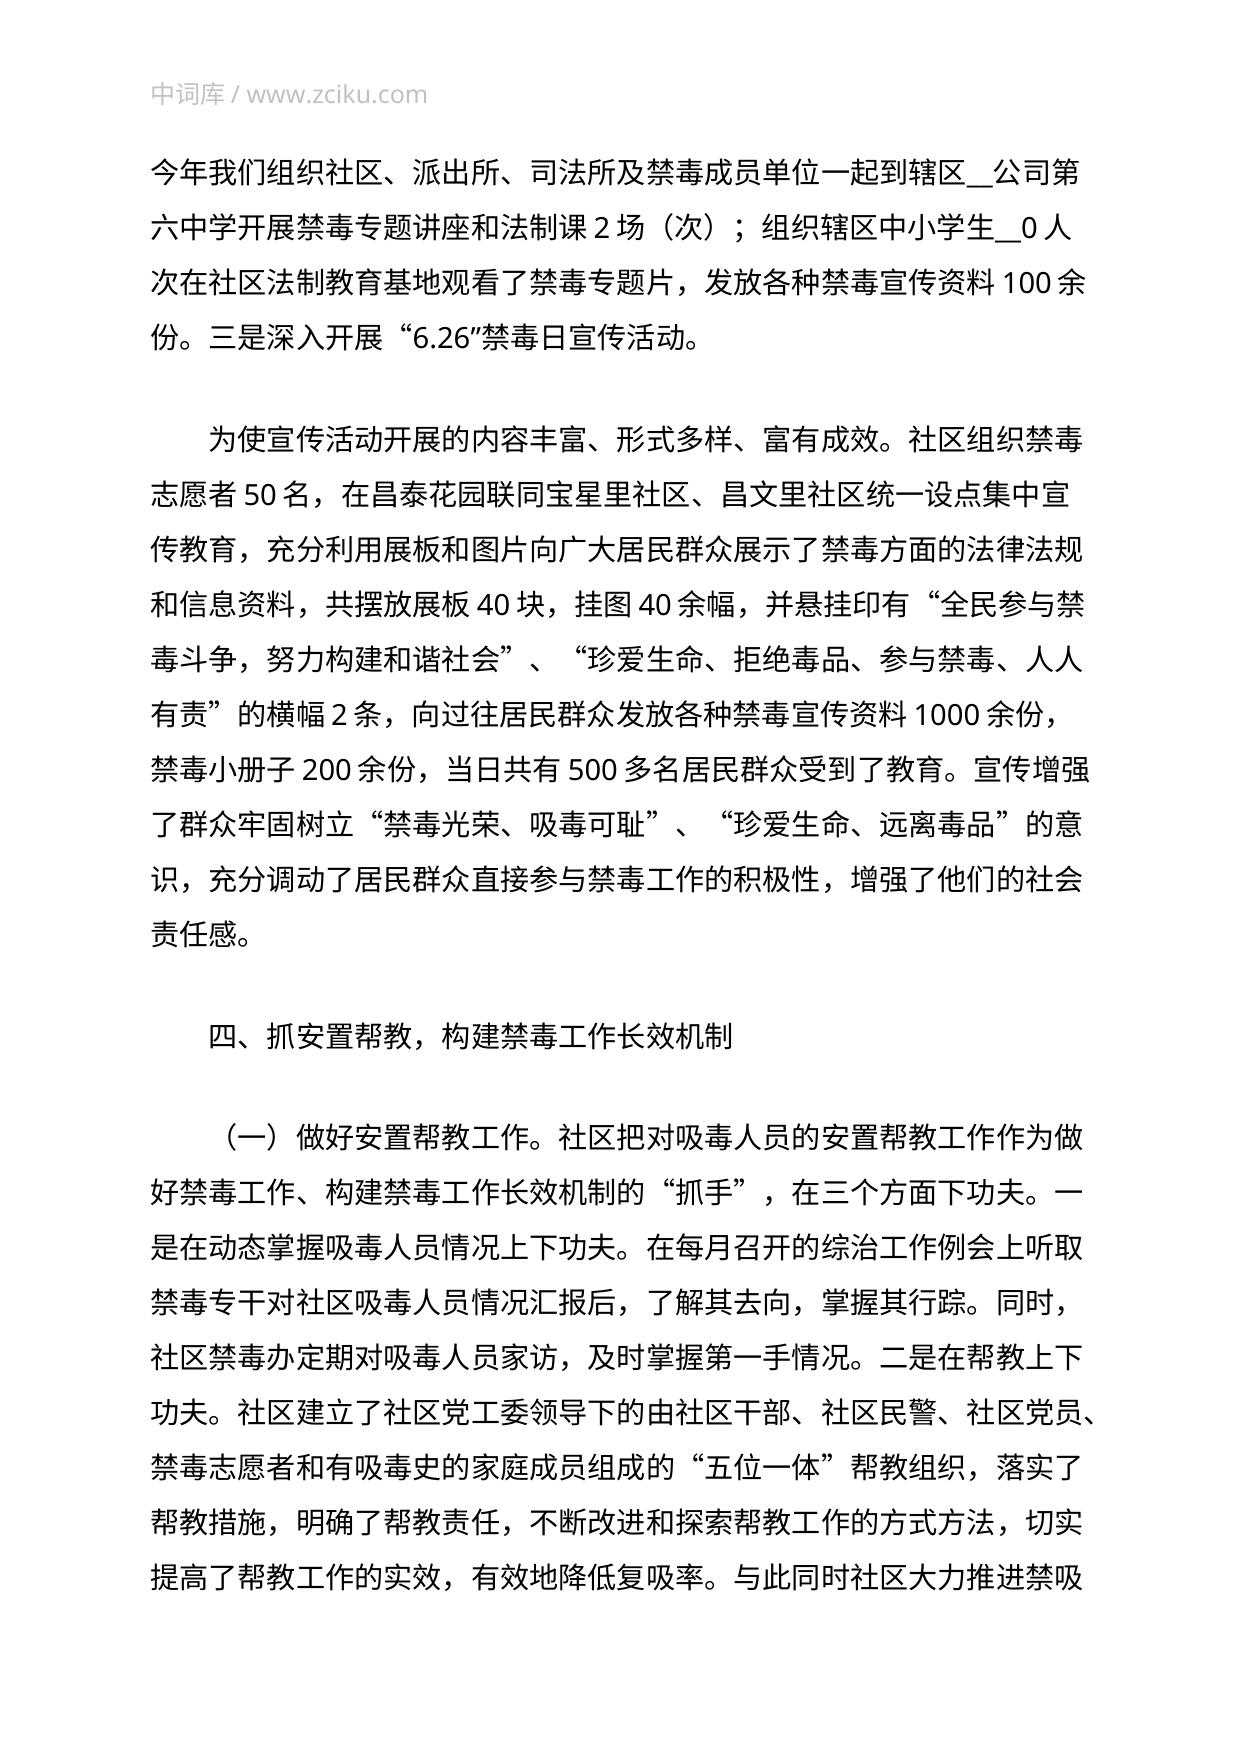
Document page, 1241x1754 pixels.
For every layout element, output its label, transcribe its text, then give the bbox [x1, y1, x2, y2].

text 为使宣传活动开展的内容丰富、形式多样、富有成效。社区组织禁毒志愿者50名，在昌泰花园联同宝星里社区、昌文里社区统一设点集中宣传教育，充分利用展板和图片向广大居民群众展示了禁毒方面的法律法规和信息资料，共摆放展板40块，挂图40余幅，并悬挂印有“全民参与禁毒斗争，努力构建和谐社会”、“珍爱生命、拒绝毒品、参与禁毒、人人有责”的横幅2条，向过往居民群众发放各种禁毒宣传资料1000余份，禁毒小册子200余份，当日共有500多名居民群众受到了教育。宣传增强了群众牢固树立“禁毒光荣、吸毒可耻”、“珍爱生命、远离毒品”的意识，充分调动了居民群众直接参与禁毒工作的积极性，增强了他们的社会责任感。 [150, 417, 1090, 954]
text 四、抓安置帮教，构建禁毒工作长效机制 [150, 1013, 1090, 1056]
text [150, 150, 1090, 357]
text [150, 1115, 1090, 1596]
